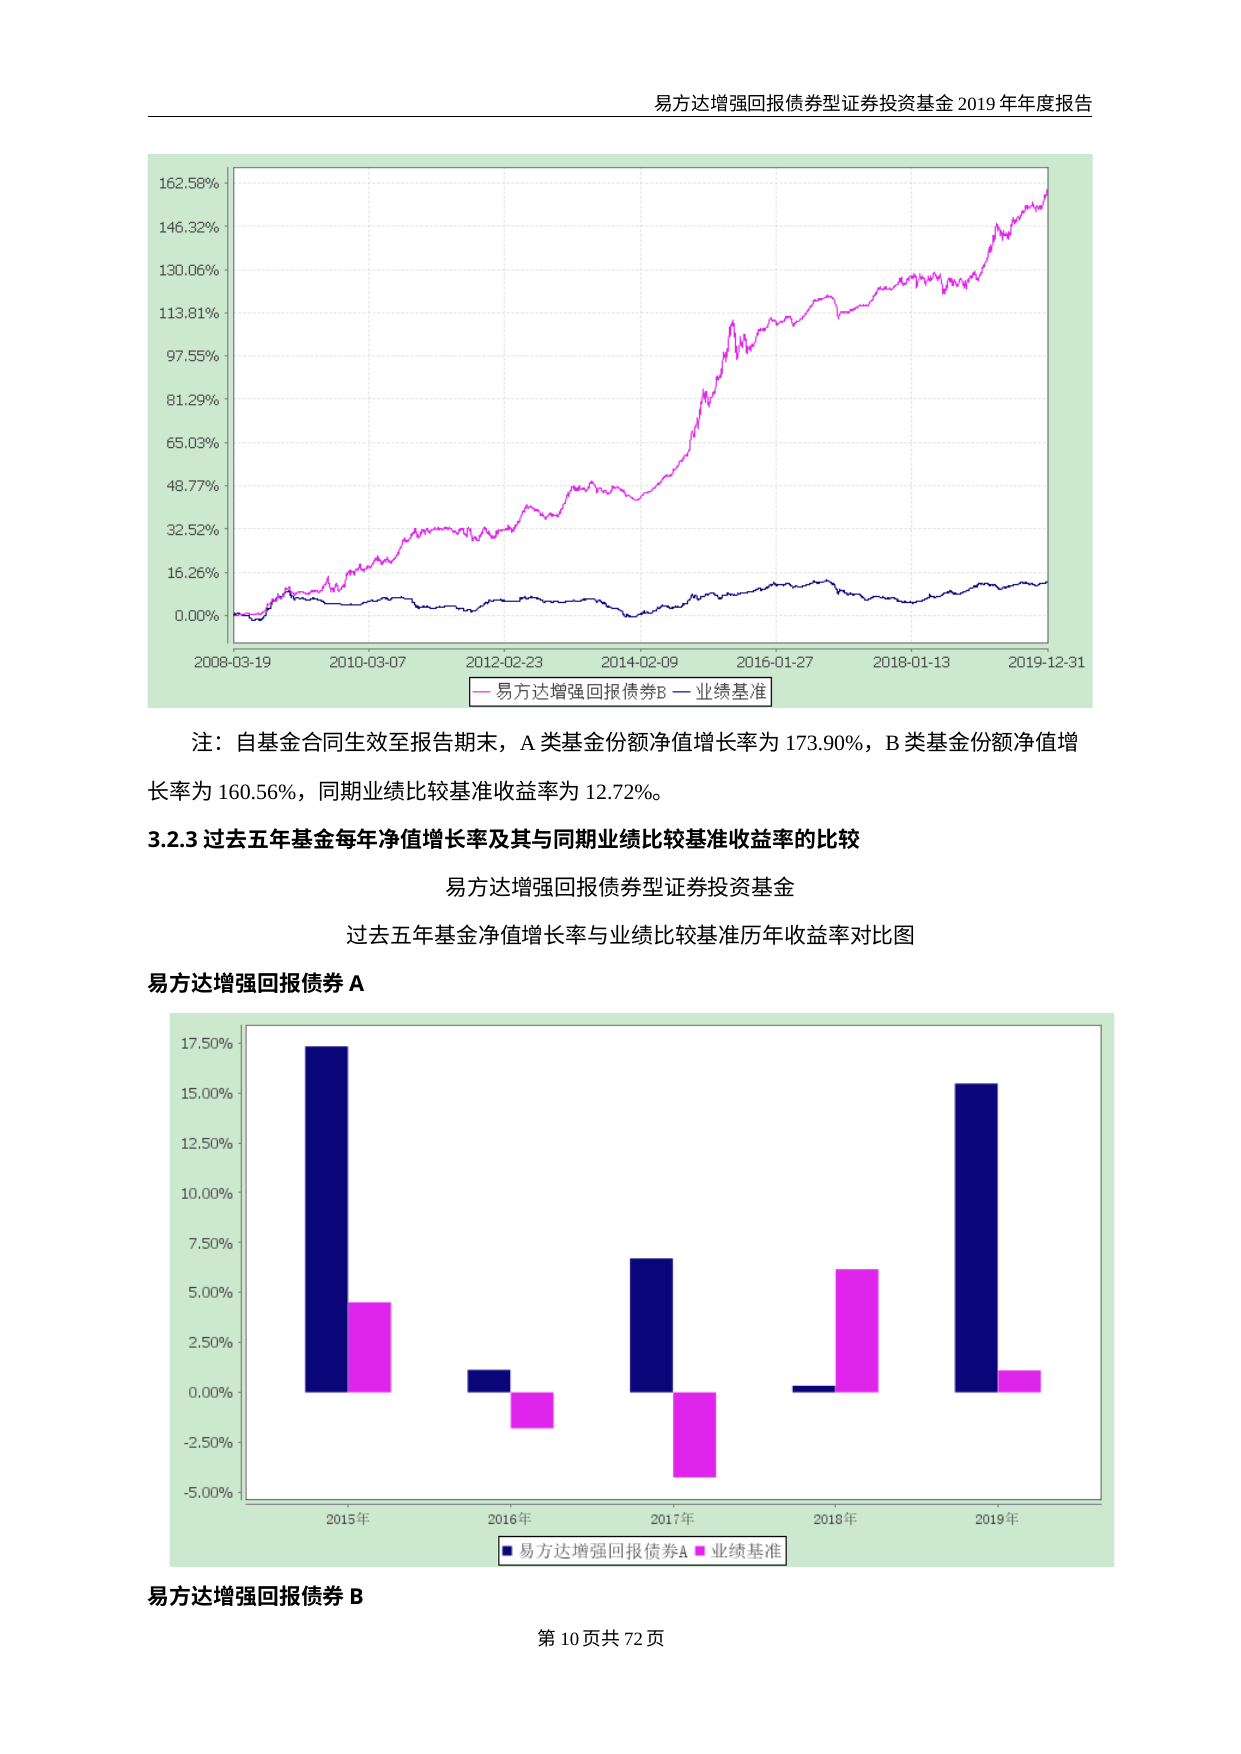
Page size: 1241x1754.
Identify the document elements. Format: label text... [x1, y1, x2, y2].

text 易方达增强回报债券B [148, 1579, 1092, 1611]
text 易方达增强回报债券型证券投资基金 [148, 870, 1092, 902]
picture [147, 154, 1093, 708]
text 易方达增强回报债券A [148, 966, 1092, 998]
picture [169, 1013, 1115, 1567]
text 过去五年基金净值增长率与业绩比较基准历年收益率对比图 [148, 918, 1092, 950]
text 注：自基金合同生效至报告期末，A类基金份额净值增长率为173.90%，B类基金份额净值增长率为160.56%，同期业绩比较基准收益率为12.72%。 [148, 724, 1092, 806]
text 3.2.3 过去五年基金每年净值增长率及其与同期业绩比较基准收益率的比较 [148, 822, 1092, 854]
